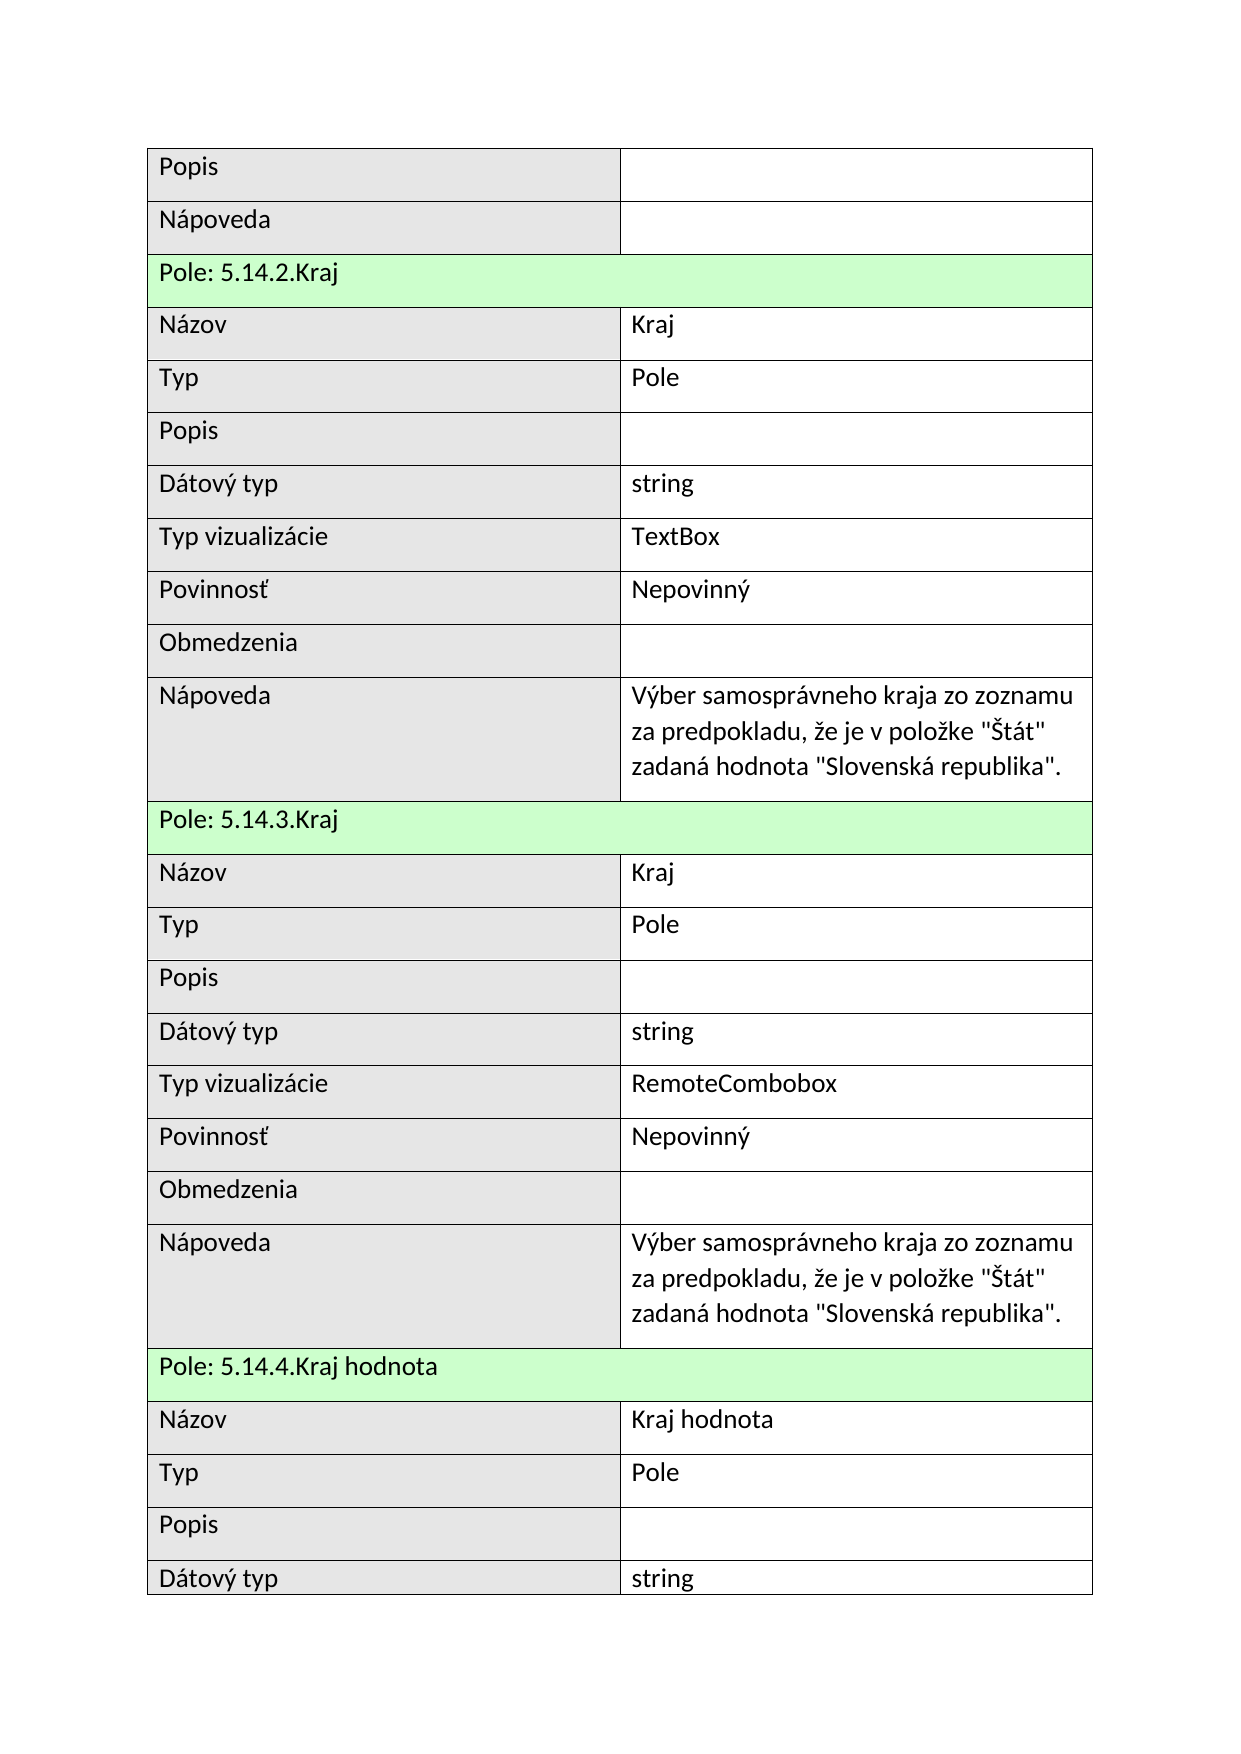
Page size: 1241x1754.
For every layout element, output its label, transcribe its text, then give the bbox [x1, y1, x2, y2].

table_cell Typ vizualizácie [148, 1066, 620, 1118]
table_cell Pole [621, 908, 1092, 959]
table_cell Pole: 5.14.3.Kraj [148, 802, 1092, 854]
table_cell Popis [148, 413, 620, 465]
table_cell Kraj [621, 855, 1092, 907]
table_cell Pole: 5.14.2.Kraj [148, 255, 1092, 307]
table_cell Dátový typ [148, 1561, 620, 1594]
table_cell [621, 961, 1092, 1013]
table_cell Popis [148, 149, 620, 201]
table_cell Kraj [621, 308, 1092, 359]
table_cell Obmedzenia [148, 1172, 620, 1224]
table_cell Typ [148, 908, 620, 959]
table_cell Nepovinný [621, 572, 1092, 624]
table_cell [621, 413, 1092, 465]
table_cell Kraj hodnota [621, 1402, 1092, 1454]
table_cell Nápoveda [148, 202, 620, 254]
table_cell Obmedzenia [148, 625, 620, 677]
table_cell Názov [148, 1402, 620, 1454]
table_cell Povinnosť [148, 1119, 620, 1171]
table_cell [621, 1172, 1092, 1224]
table_cell [621, 202, 1092, 254]
table_cell Názov [148, 855, 620, 907]
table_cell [621, 1225, 1092, 1348]
table_cell Nápoveda [148, 678, 620, 801]
table_cell [621, 625, 1092, 677]
table_cell [621, 1508, 1092, 1560]
table_cell Výber samosprávneho kraja zo zoznamu za predpokladu, že je v položke "Štát" zadaná hodnota "Slovenská republika". [621, 678, 1092, 801]
table_cell [621, 149, 1092, 201]
table_cell Typ [148, 1455, 620, 1507]
table_cell Dátový typ [148, 1014, 620, 1065]
table_cell Nepovinný [621, 1119, 1092, 1171]
table_cell Nápoveda [148, 1225, 620, 1348]
table_cell Povinnosť [148, 572, 620, 624]
table_cell Pole: 5.14.4.Kraj hodnota [148, 1349, 1092, 1401]
table_cell RemoteCombobox [621, 1066, 1092, 1118]
table_cell Typ vizualizácie [148, 519, 620, 571]
table_cell Popis [148, 1508, 620, 1560]
table_cell string [621, 466, 1092, 518]
table_cell string [621, 1014, 1092, 1065]
table_cell Dátový typ [148, 466, 620, 518]
table_cell TextBox [621, 519, 1092, 571]
table_cell Popis [148, 961, 620, 1013]
table_cell Názov [148, 308, 620, 359]
table_cell Pole [621, 1455, 1092, 1507]
table_cell string [621, 1561, 1092, 1594]
table_cell Typ [148, 361, 620, 412]
table_cell Pole [621, 361, 1092, 412]
